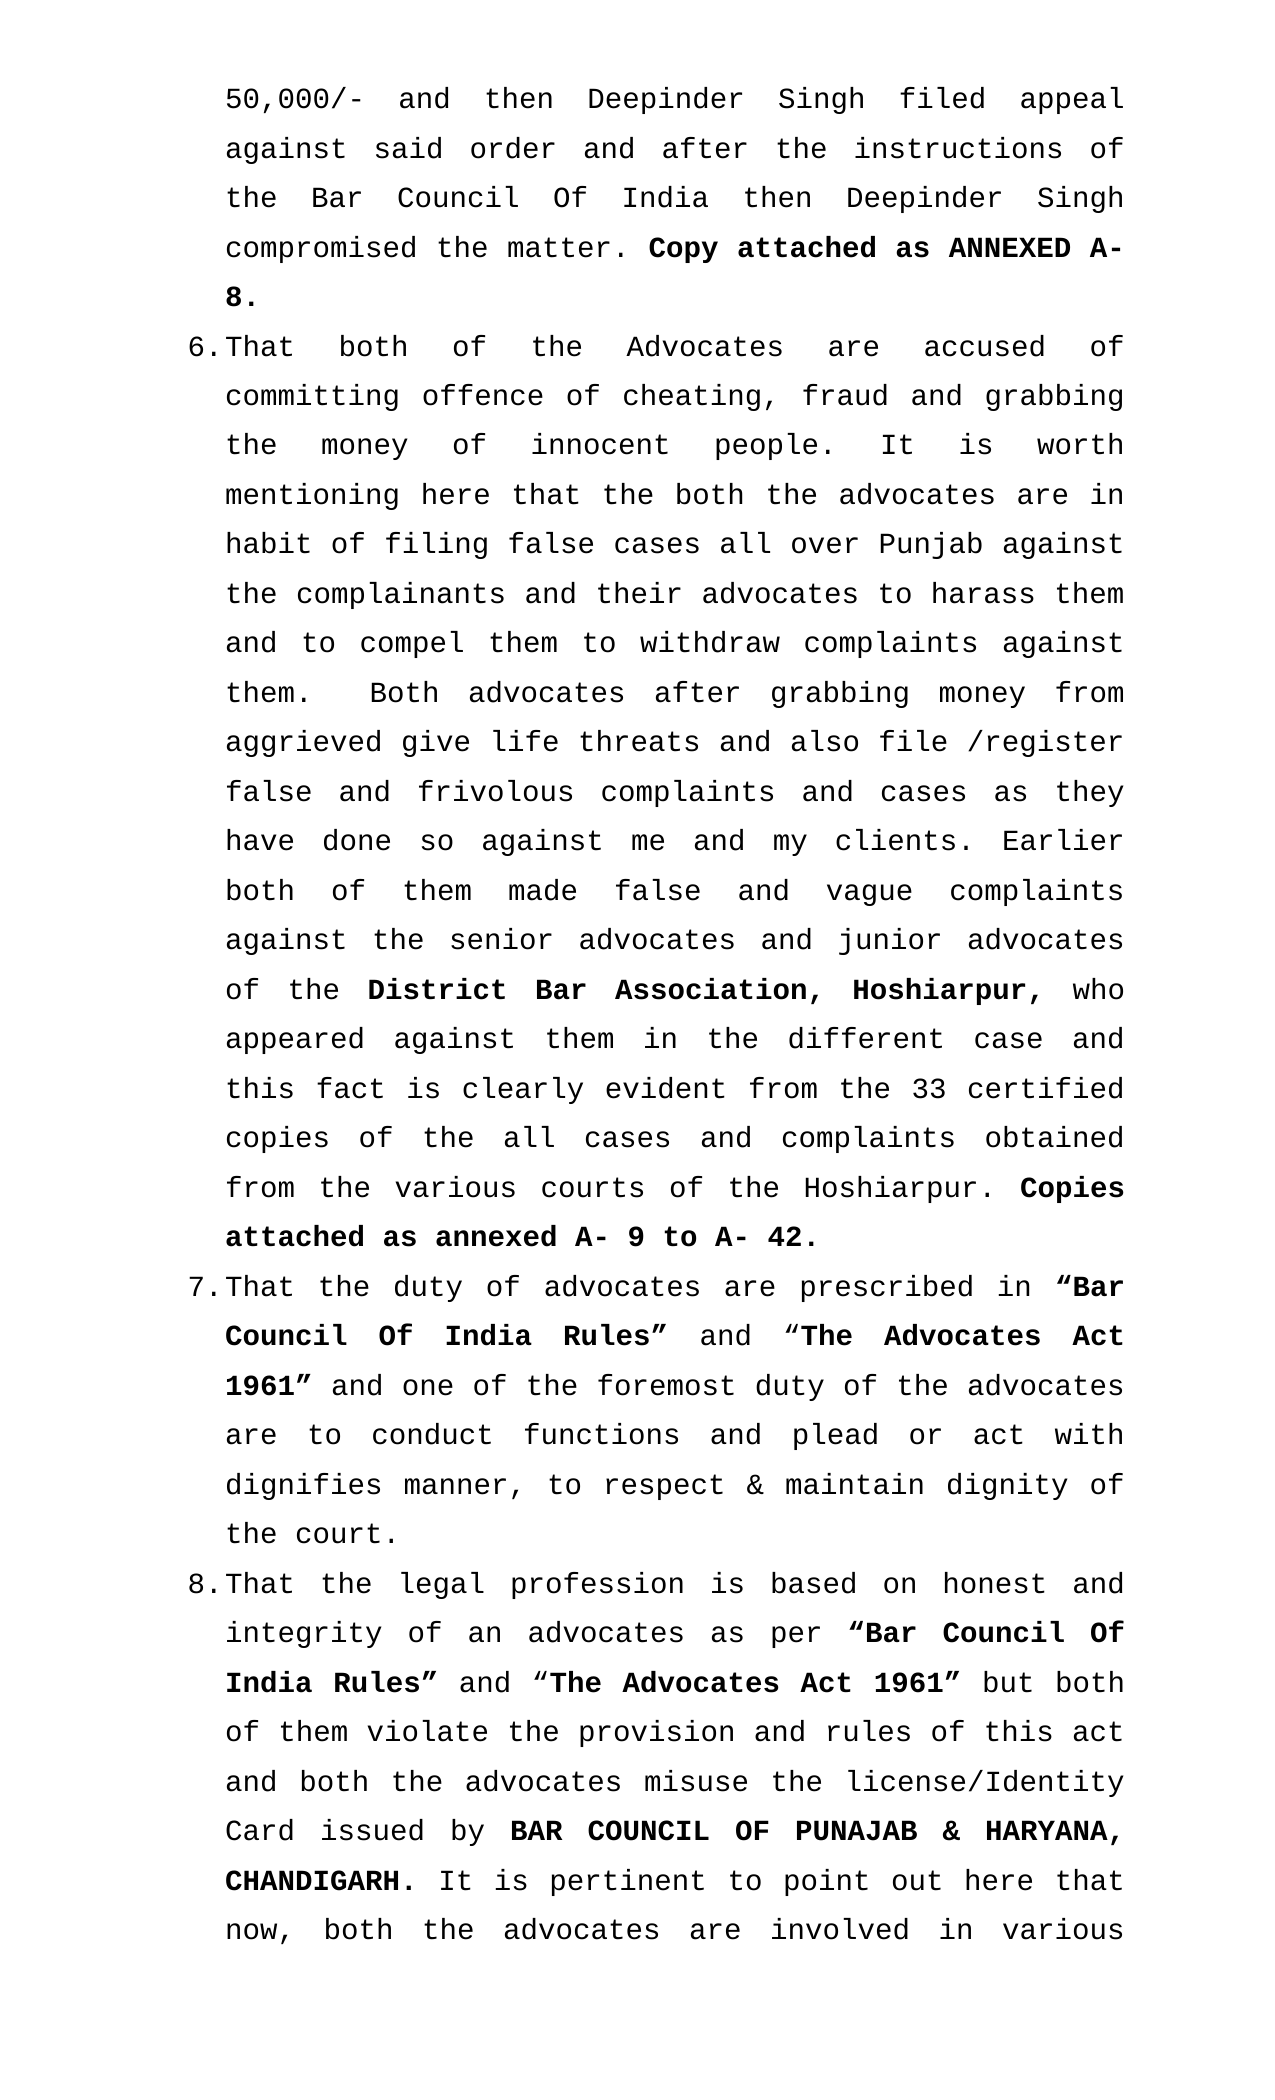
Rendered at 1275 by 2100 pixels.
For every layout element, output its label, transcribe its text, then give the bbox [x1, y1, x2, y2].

list That the duty of advocates are prescribed in “Bar Council Of India Rules” and “The Advocates Act 1961” and one of the foremost duty of the advocates are to conduct functions and plead or act with dignifies manner, to respect & maintain dignity of the court. [187, 1272, 1125, 1552]
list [187, 1569, 1125, 1948]
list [187, 84, 1125, 315]
list That both of the Advocates are accused of committing offence of cheating, fraud and grabbing the money of innocent people. It is worth mentioning here that the both the advocates are in habit of filing false cases all over Punjab against the complainants and their advocates to harass them and to compel them to withdraw complaints against them. Both advocates after grabbing money from aggrieved give life threats and also file /register false and frivolous complaints and cases as they have done so against me and my clients. Earlier both of them made false and vague complaints against the senior advocates and junior advocates of the District Bar Association, Hoshiarpur, who appeared against them in the different case and this fact is clearly evident from the 33 certified copies of the all cases and complaints obtained from the various courts of the Hoshiarpur. Copies attached as annexed A- 9 to A- 42. [187, 332, 1125, 1255]
